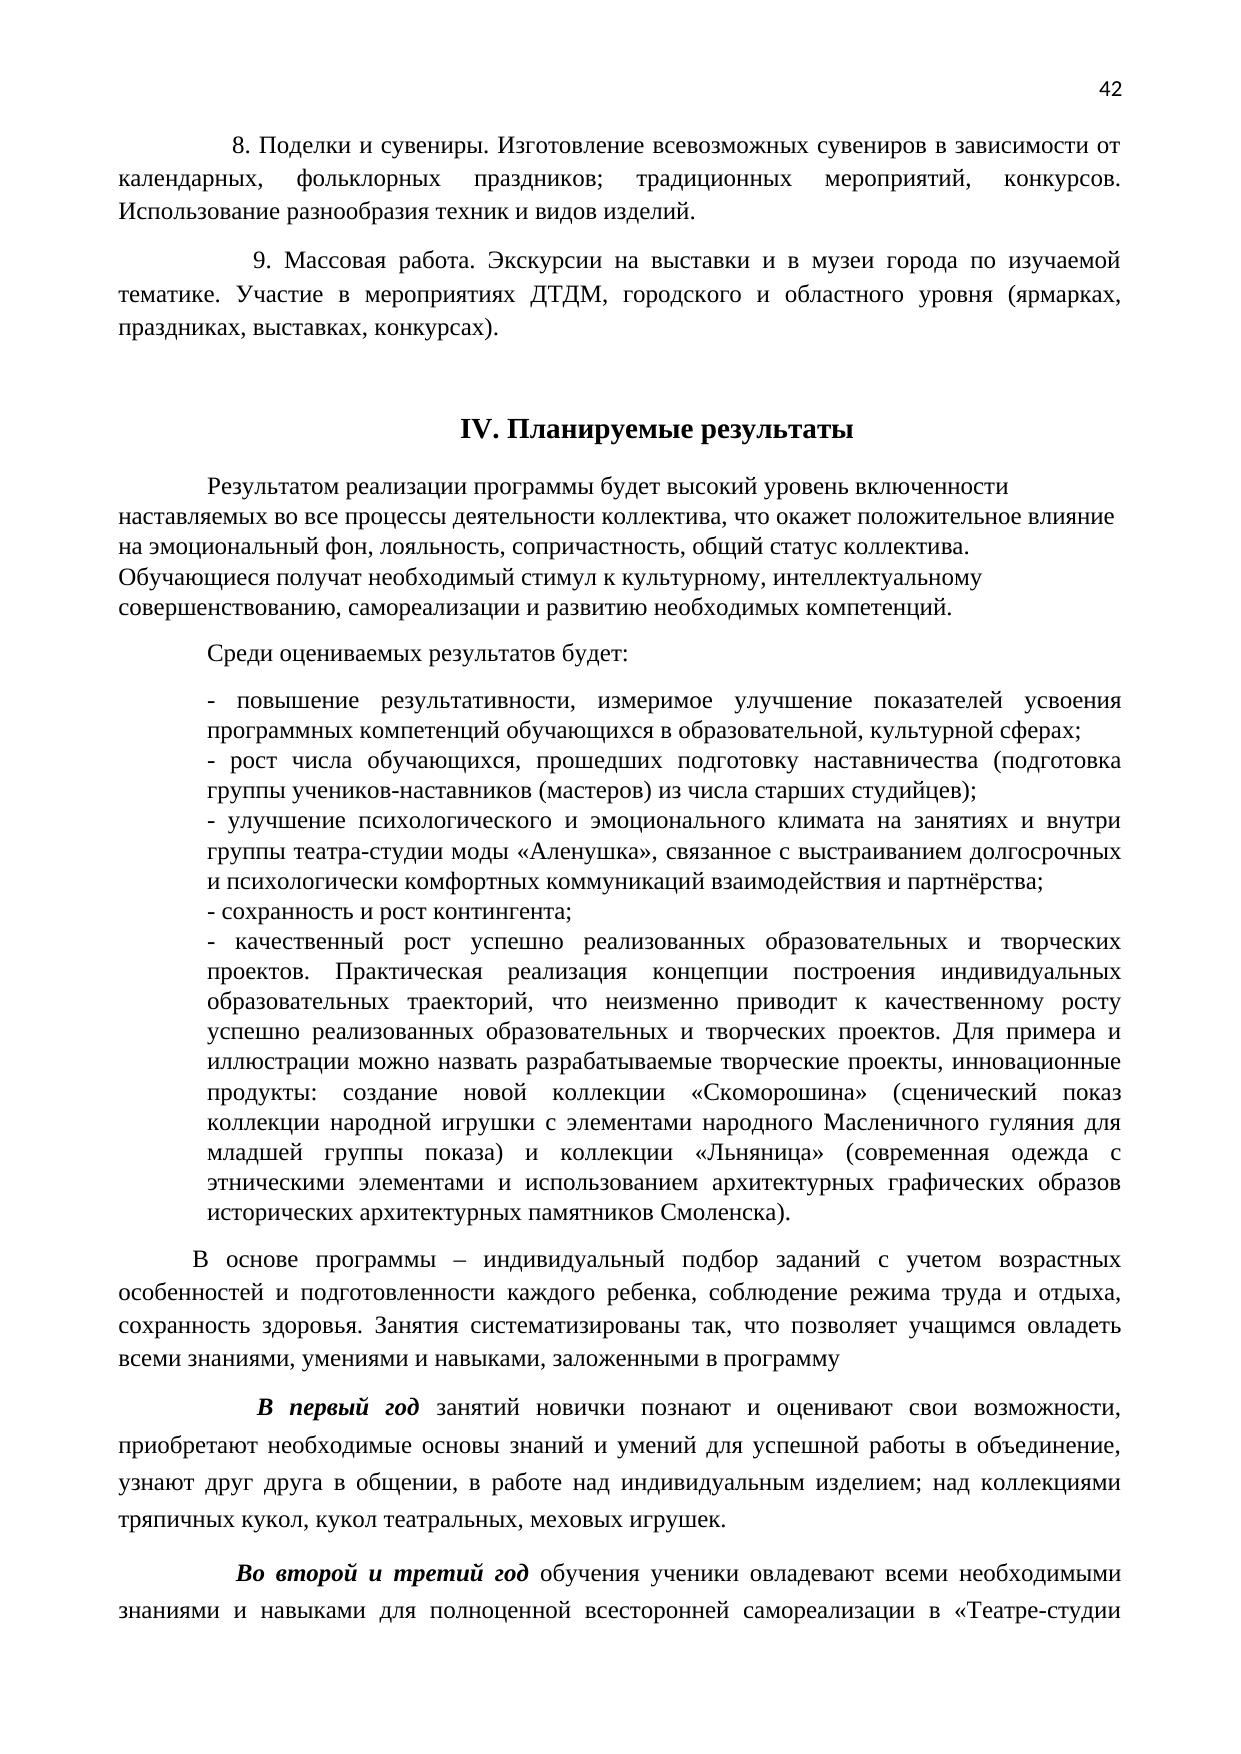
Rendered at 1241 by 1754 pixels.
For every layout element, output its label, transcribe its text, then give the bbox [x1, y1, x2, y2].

text 9. Массовая работа. Экскурсии на выставки и в музеи города по изучаемой тематике. Участие в мероприятиях ДТДМ, городского и областного уровня (ярмарках, праздниках, выставках, конкурсах). [118, 246, 1122, 340]
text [118, 1558, 1122, 1624]
list - качественный рост успешно реализованных образовательных и творческих проектов. Практическая реализация концепции построения индивидуальных образовательных траекторий, что неизменно приводит к качественному росту успешно реализованных образовательных и творческих проектов. Для примера и иллюстрации можно назвать разрабатываемые творческие проекты, инновационные продукты: создание новой коллекции «Скоморошина» (сценический показ коллекции народной игрушки с элементами народного Масленичного гуляния для младшей группы показа) и коллекции «Льняница» (современная одежда с этническими элементами и использованием архитектурных графических образов исторических архитектурных памятников Смоленска). [207, 926, 1122, 1226]
text В первый год занятий новички познают и оценивают свои возможности, приобретают необходимые основы знаний и умений для успешной работы в объединение, узнают друг друга в общении, в работе над индивидуальным изделием; над коллекциями тряпичных кукол, кукол театральных, меховых игрушек. [118, 1392, 1122, 1533]
text В основе программы – индивидуальный подбор заданий с учетом возрастных особенностей и подготовленности каждого ребенка, соблюдение режима труда и отдыха, сохранность здоровья. Занятия систематизированы так, что позволяет учащимся овладеть всеми знаниями, умениями и навыками, заложенными в программу [118, 1244, 1122, 1372]
text Результатом реализации программы будет высокий уровень включенности наставляемых во все процессы деятельности коллектива, что окажет положительное влияние на эмоциональный фон, лояльность, сопричастность, общий статус коллектива. Обучающиеся получат необходимый стимул к культурному, интеллектуальному совершенствованию, самореализации и развитию необходимых компетенций. [118, 471, 1122, 620]
list - рост числа обучающихся, прошедших подготовку наставничества (подготовка группы учеников-наставников (мастеров) из числа старших студийцев); [207, 745, 1122, 804]
text Среди оцениваемых результатов будет: [118, 638, 1122, 667]
list - улучшение психологического и эмоционального климата на занятиях и внутри группы театра-студии моды «Аленушка», связанное с выстраиванием долгосрочных и психологически комфортных коммуникаций взаимодействия и партнёрства; [207, 806, 1122, 894]
list - повышение результативности, измеримое улучшение показателей усвоения программных компетенций обучающихся в образовательной, культурной сферах; [207, 685, 1122, 744]
text IV. Планируемые результаты [118, 411, 1122, 444]
list - сохранность и рост контингента; [207, 896, 1122, 925]
text 8. Поделки и сувениры. Изготовление всевозможных сувениров в зависимости от календарных, фольклорных праздников; традиционных мероприятий, конкурсов. Использование разнообразия техник и видов изделий. [118, 130, 1122, 225]
